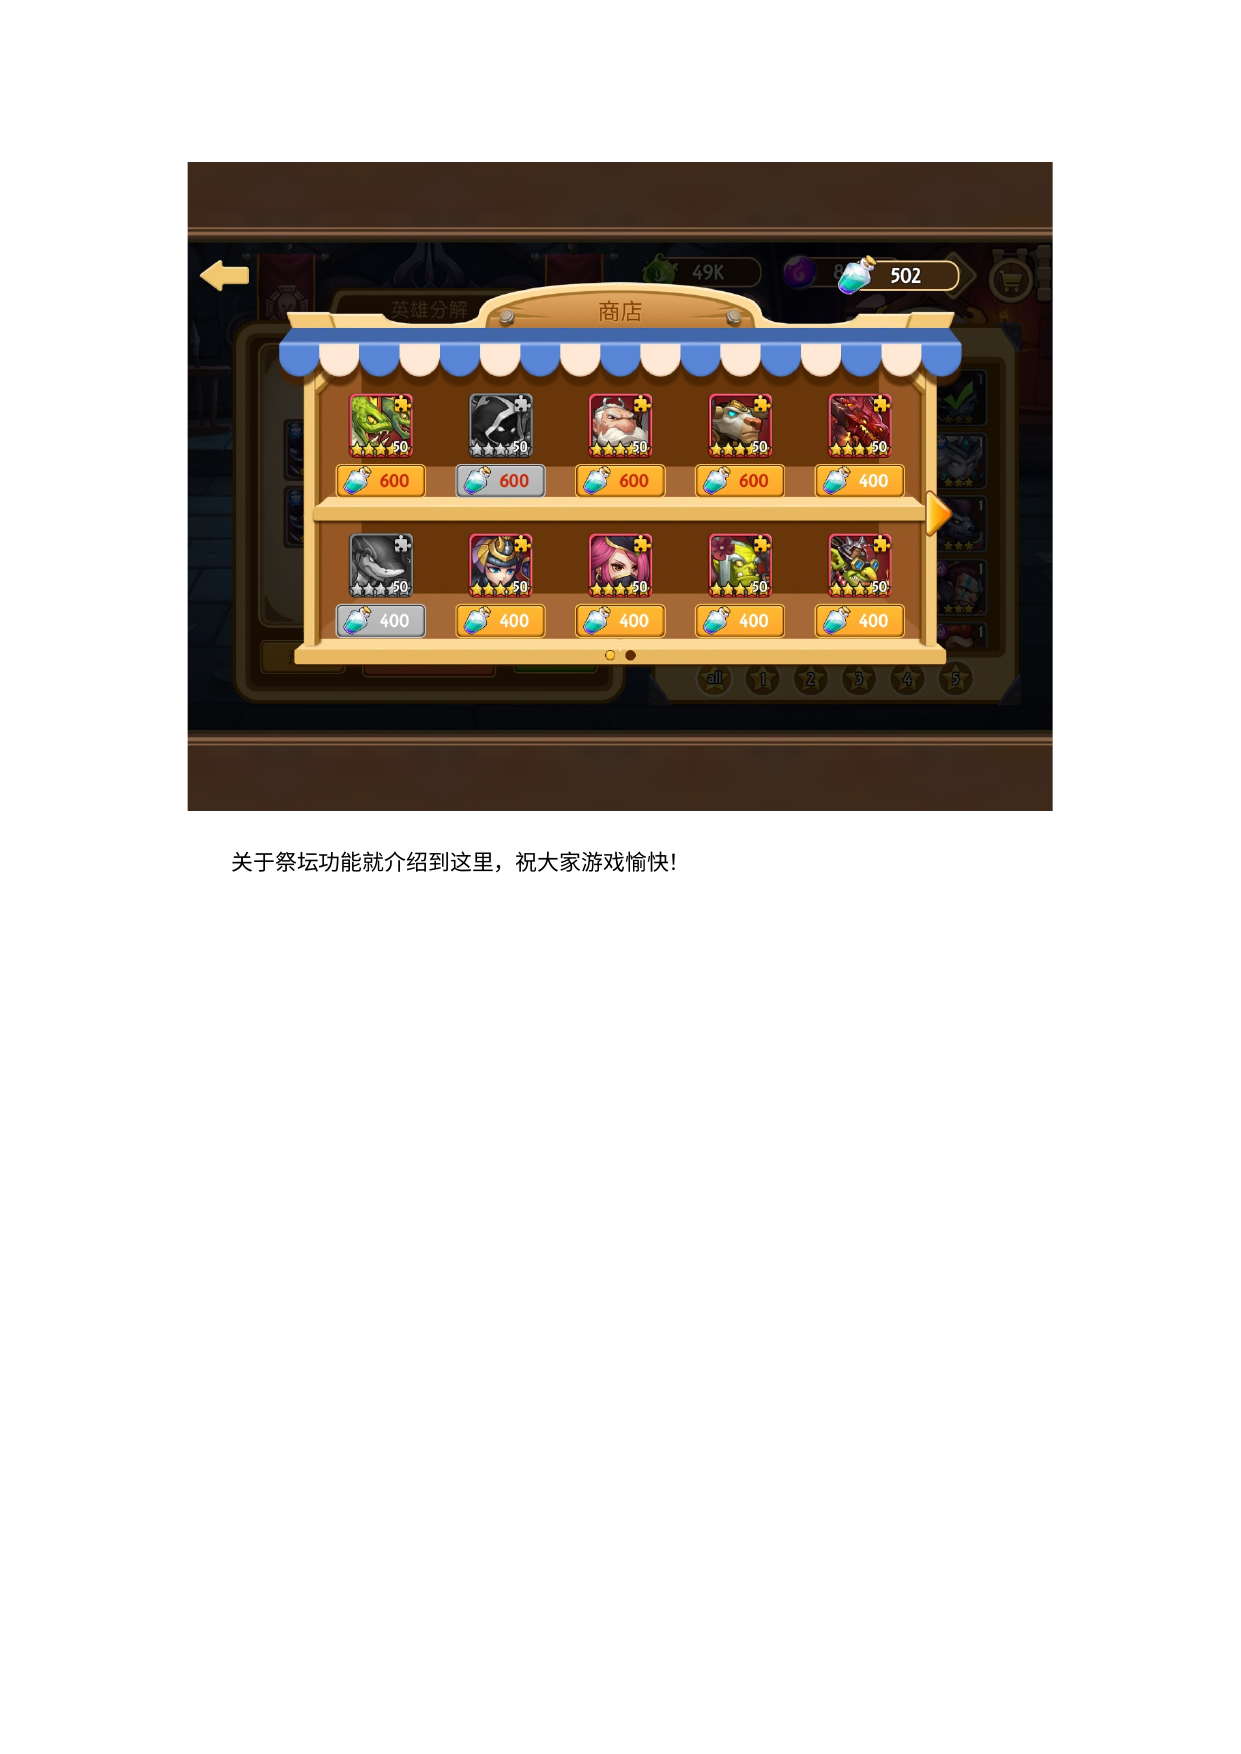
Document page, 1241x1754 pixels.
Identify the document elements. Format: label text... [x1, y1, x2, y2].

picture [187, 162, 1053, 811]
text 关于祭坛功能就介绍到这里，祝大家游戏愉快！ [187, 844, 1053, 877]
